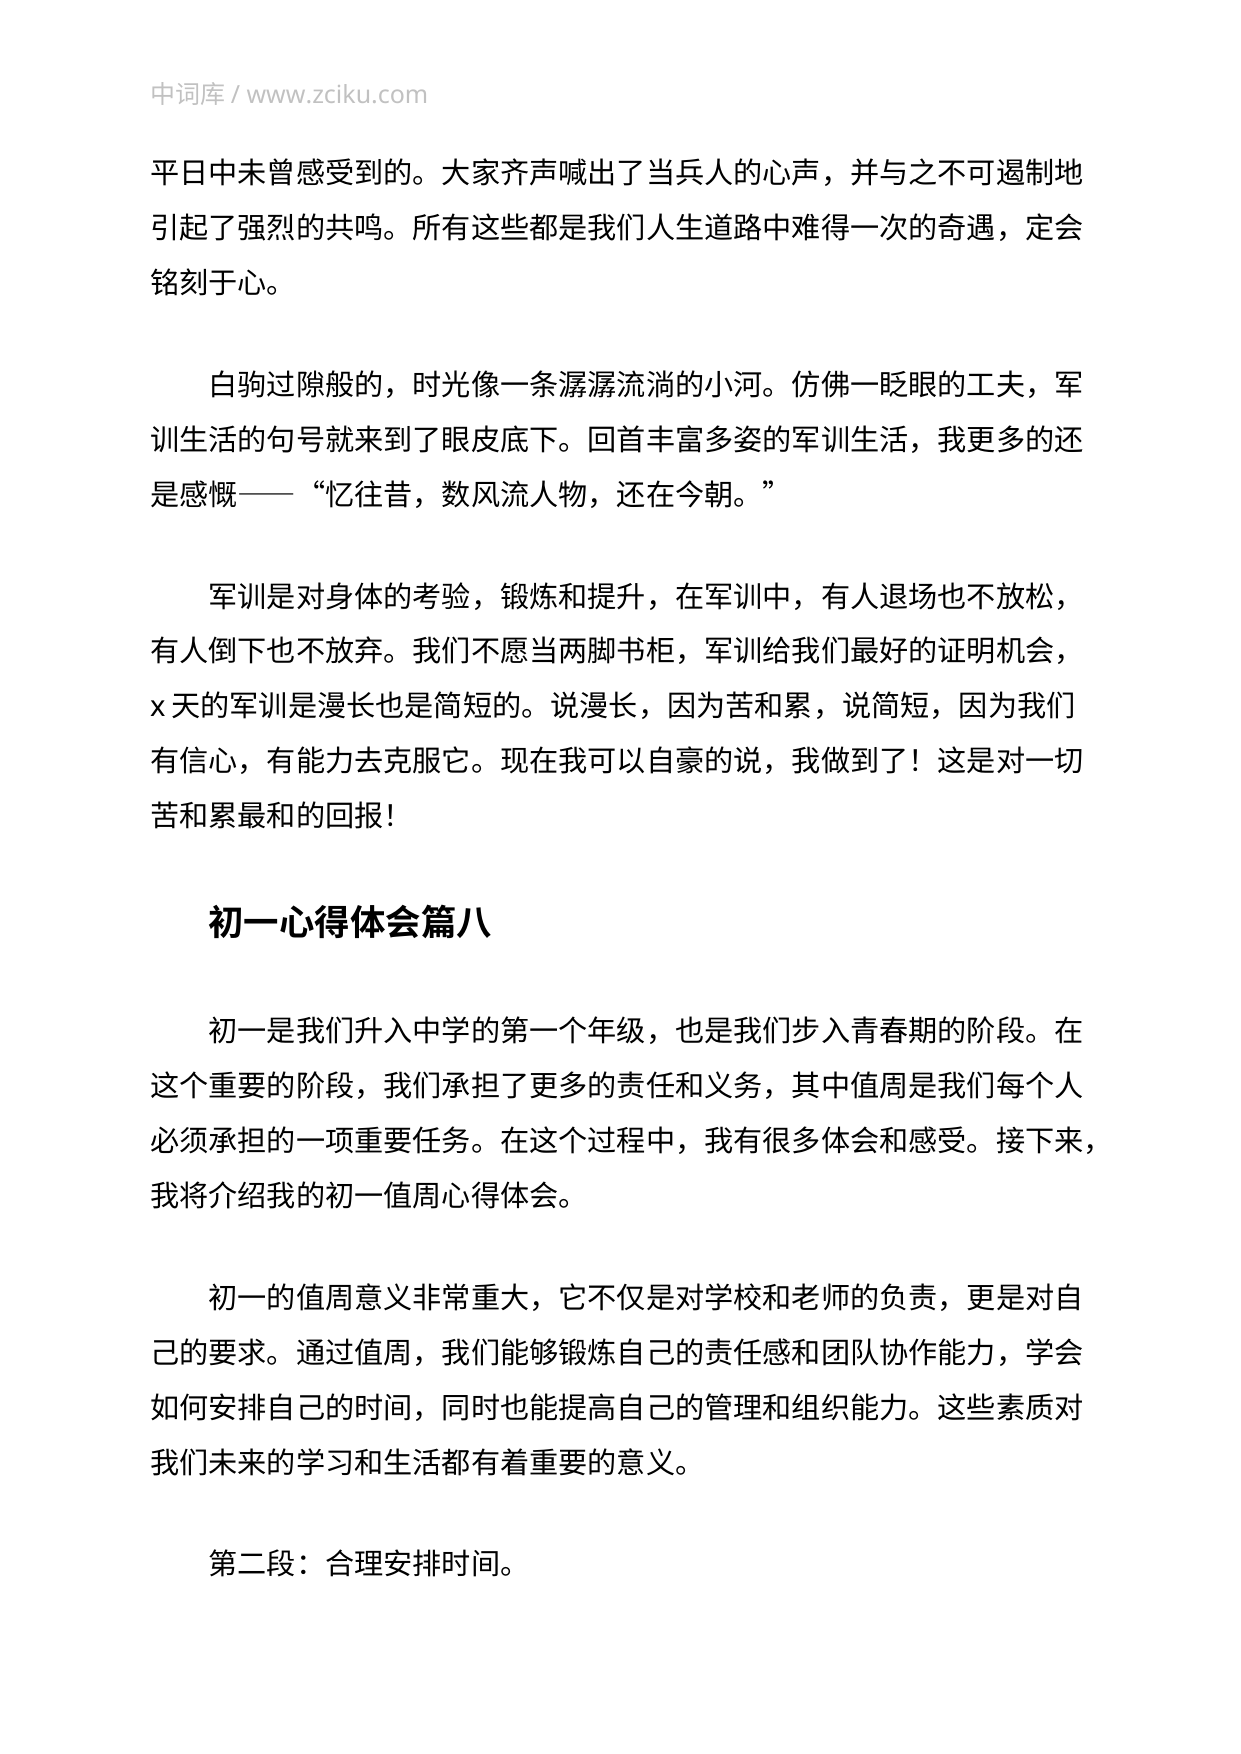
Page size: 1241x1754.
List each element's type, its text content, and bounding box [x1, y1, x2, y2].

text 军训是对身体的考验，锻炼和提升，在军训中，有人退场也不放松，有人倒下也不放弃。我们不愿当两脚书柜，军训给我们最好的证明机会，x天的军训是漫长也是简短的。说漫长，因为苦和累，说简短，因为我们有信心，有能力去克服它。现在我可以自豪的说，我做到了！这是对一切苦和累最和的回报！ [150, 573, 1090, 835]
text 白驹过隙般的，时光像一条潺潺流淌的小河。仿佛一眨眼的工夫，军训生活的句号就来到了眼皮底下。回首丰富多姿的军训生活，我更多的还是感慨——“忆往昔，数风流人物，还在今朝。” [150, 362, 1090, 514]
text 初一的值周意义非常重大，它不仅是对学校和老师的负责，更是对自己的要求。通过值周，我们能够锻炼自己的责任感和团队协作能力，学会如何安排自己的时间，同时也能提高自己的管理和组织能力。这些素质对我们未来的学习和生活都有着重要的意义。 [150, 1274, 1090, 1481]
text 初一是我们升入中学的第一个年级，也是我们步入青春期的阶段。在这个重要的阶段，我们承担了更多的责任和义务，其中值周是我们每个人必须承担的一项重要任务。在这个过程中，我有很多体会和感受。接下来，我将介绍我的初一值周心得体会。 [150, 1008, 1090, 1215]
text 初一心得体会篇八 [150, 894, 1090, 946]
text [150, 150, 1090, 302]
text 第二段：合理安排时间。 [150, 1541, 1090, 1583]
